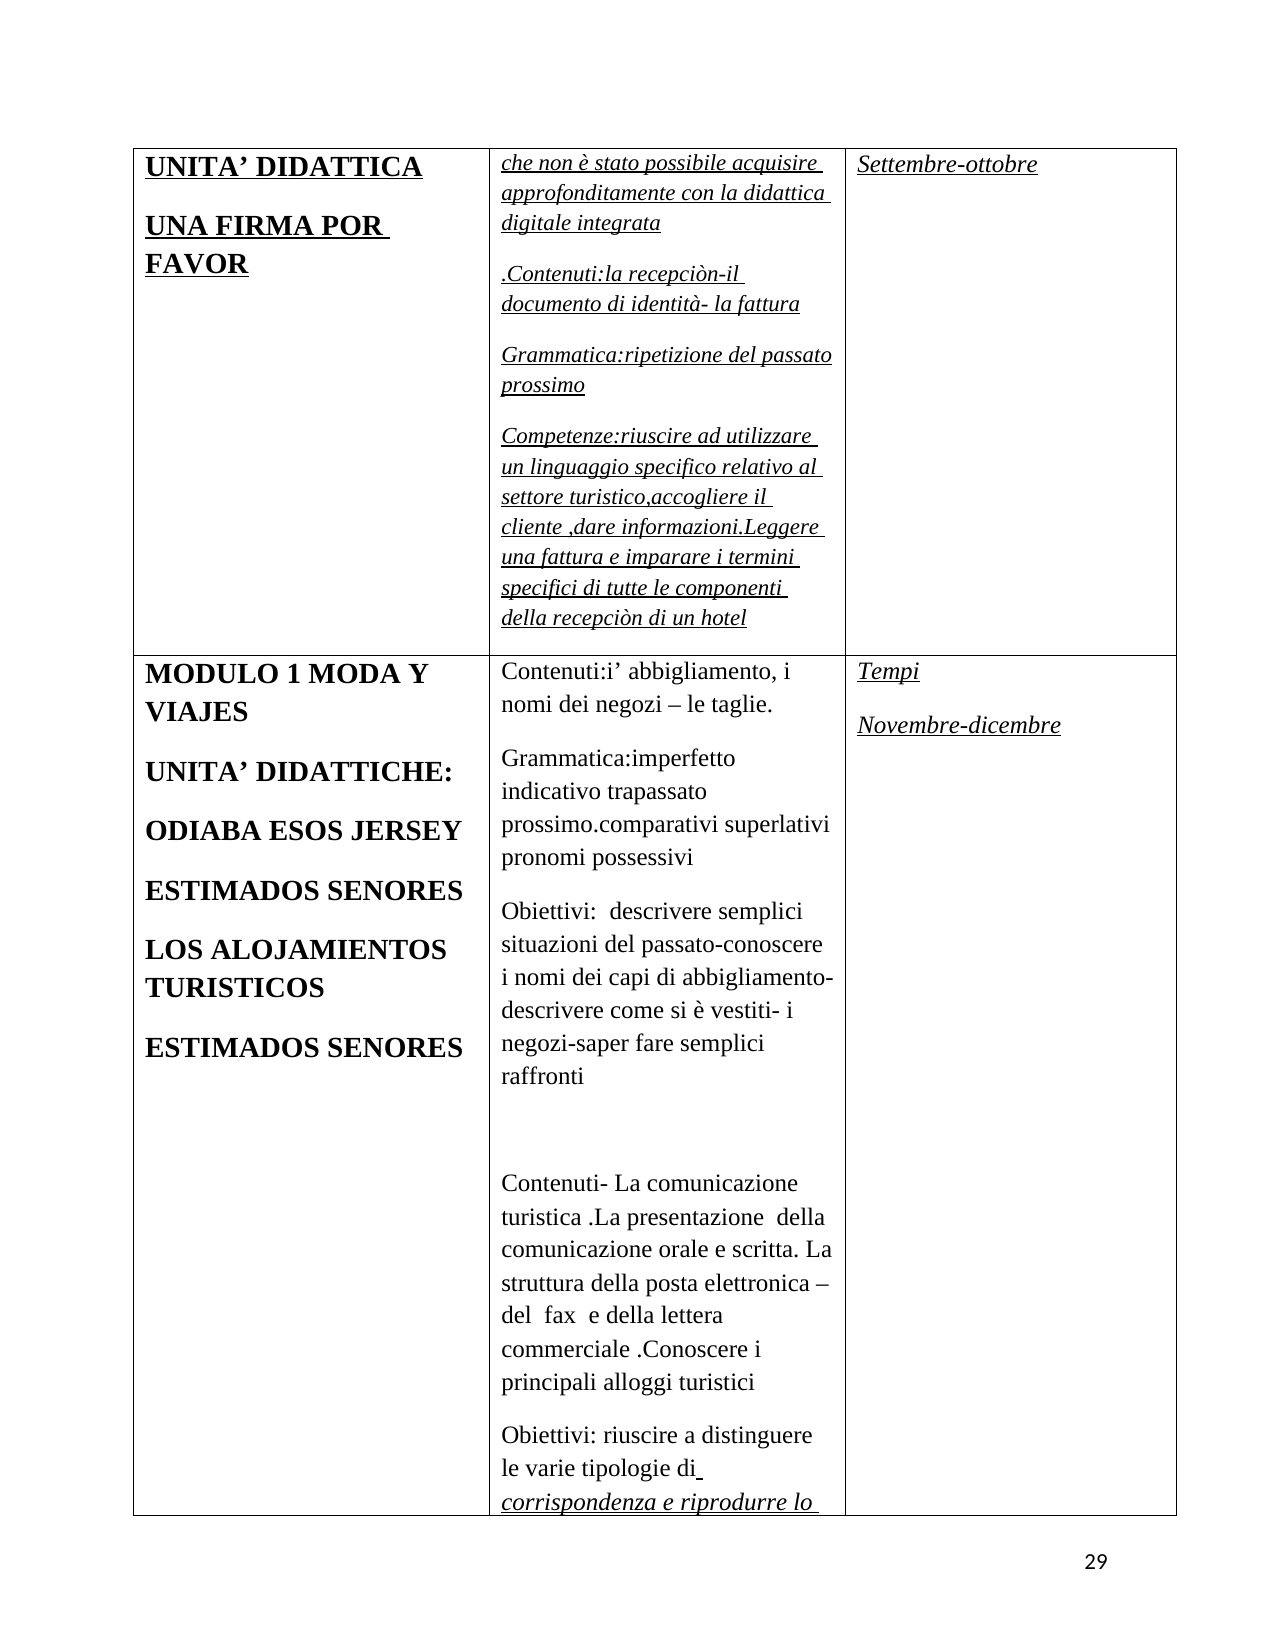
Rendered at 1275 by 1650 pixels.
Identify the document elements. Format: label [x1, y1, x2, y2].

table_cell [846, 656, 1176, 1515]
table_cell [134, 656, 489, 1515]
table_header [846, 149, 1176, 655]
table_header [134, 149, 489, 655]
table_header [490, 149, 845, 655]
table_cell [490, 656, 845, 1515]
